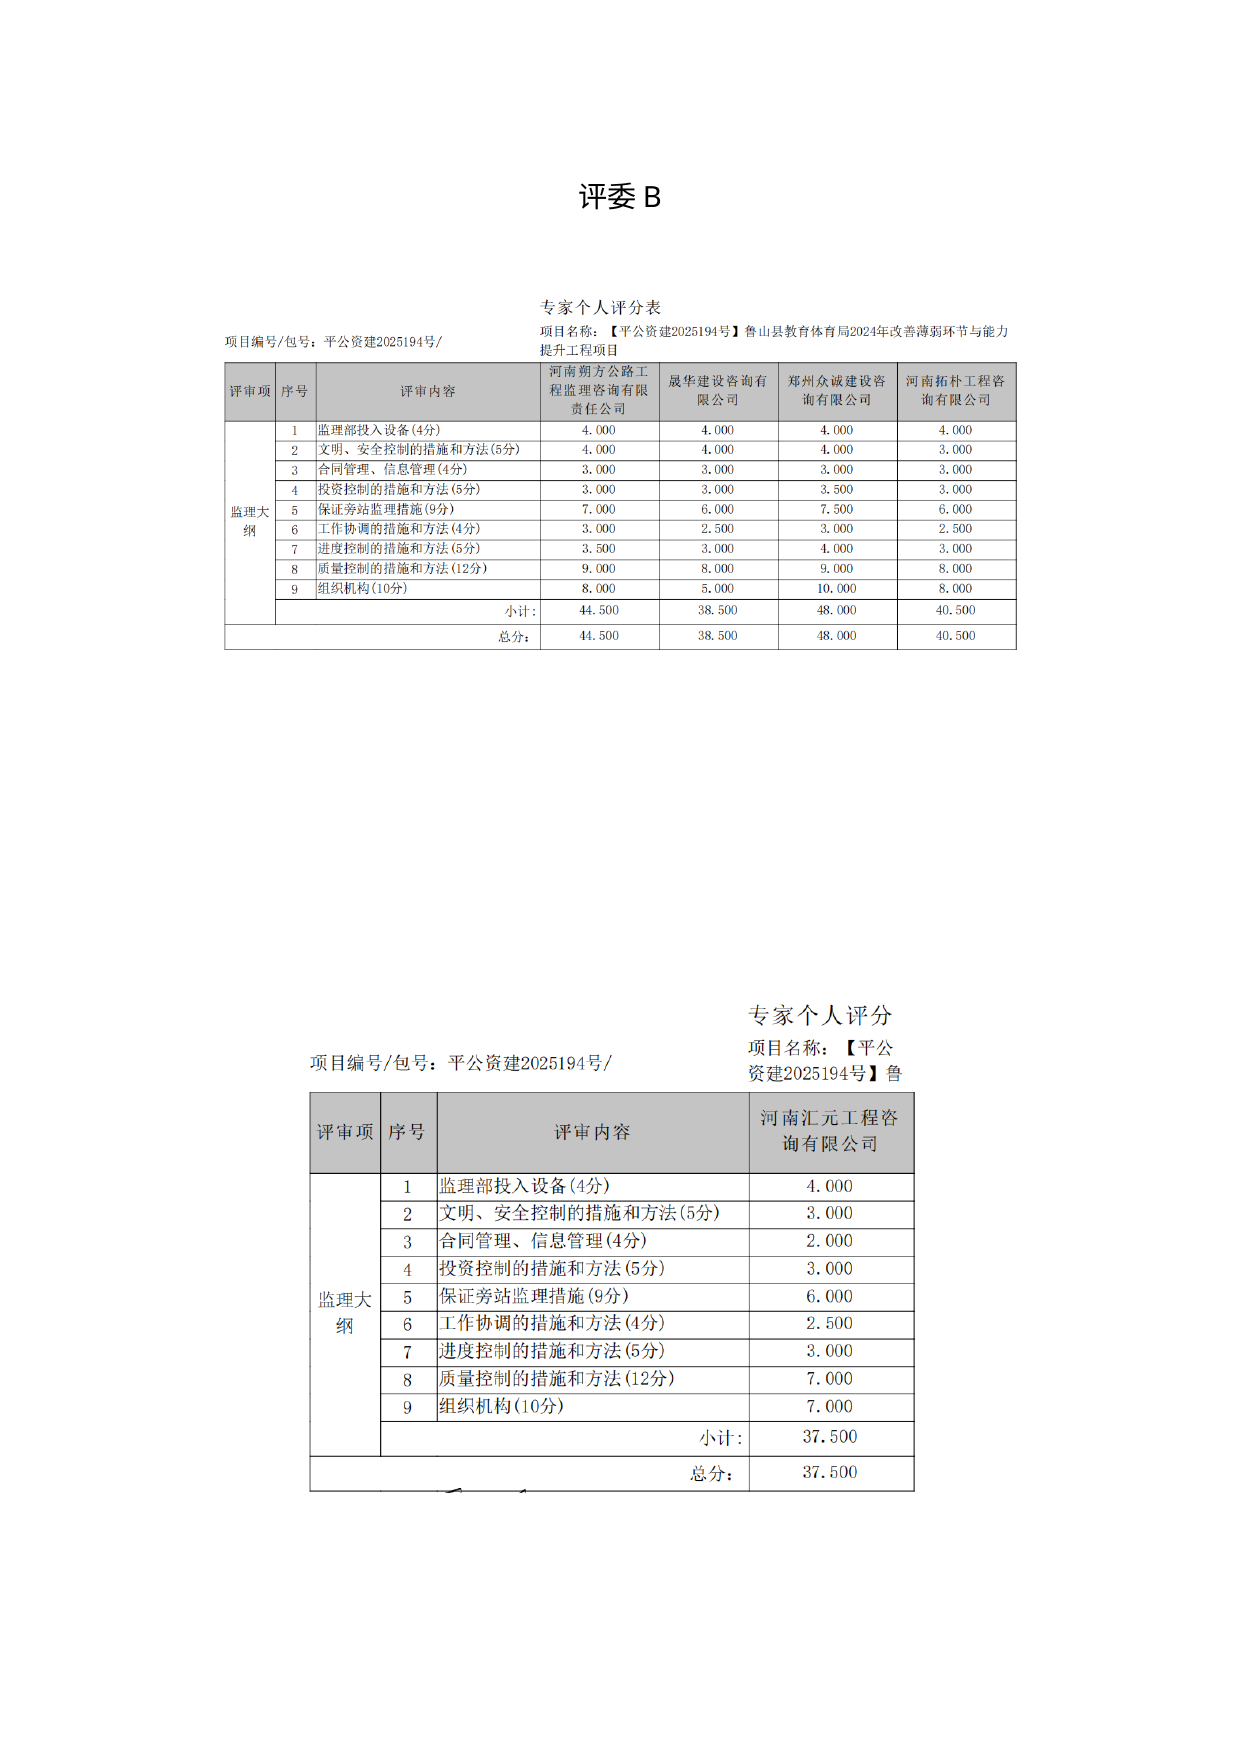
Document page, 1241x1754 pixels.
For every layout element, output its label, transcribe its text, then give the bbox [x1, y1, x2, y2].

picture [188, 959, 1053, 1493]
text 评委B [187, 162, 1053, 227]
picture [187, 260, 1053, 673]
